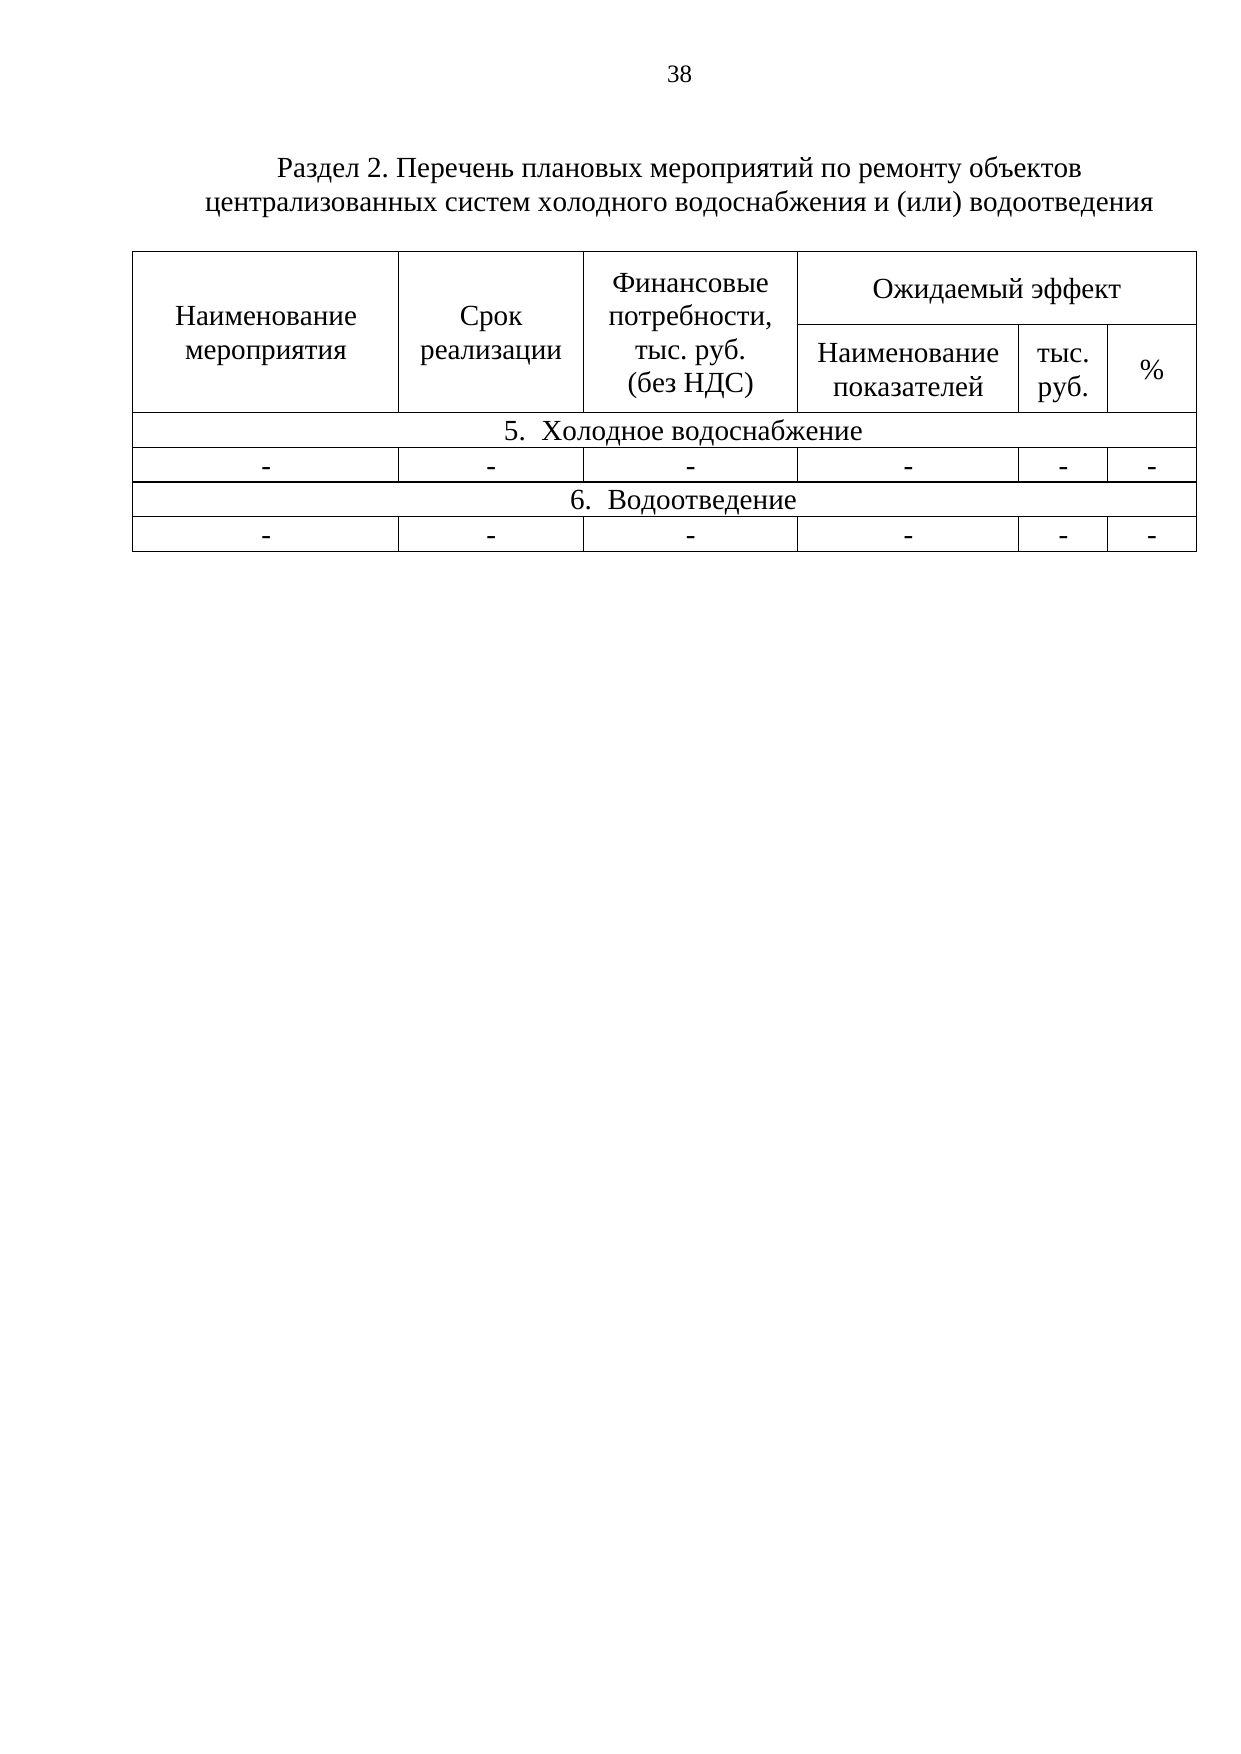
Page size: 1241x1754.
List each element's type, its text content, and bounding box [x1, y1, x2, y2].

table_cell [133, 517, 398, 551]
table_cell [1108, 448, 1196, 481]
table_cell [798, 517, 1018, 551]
text Раздел 2. Перечень плановых мероприятий по ремонту объектов централизованных систем холодного водоснабжения и (или) водоотведения [177, 150, 1181, 217]
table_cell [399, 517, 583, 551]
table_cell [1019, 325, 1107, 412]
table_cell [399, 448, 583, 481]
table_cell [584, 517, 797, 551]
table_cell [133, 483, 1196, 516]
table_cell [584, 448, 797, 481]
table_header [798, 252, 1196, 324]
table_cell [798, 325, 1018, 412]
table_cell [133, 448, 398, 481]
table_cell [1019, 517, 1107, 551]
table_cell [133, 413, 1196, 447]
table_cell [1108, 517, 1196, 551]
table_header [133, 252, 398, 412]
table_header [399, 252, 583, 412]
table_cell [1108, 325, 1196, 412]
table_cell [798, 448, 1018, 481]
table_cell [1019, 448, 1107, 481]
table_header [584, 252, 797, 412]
